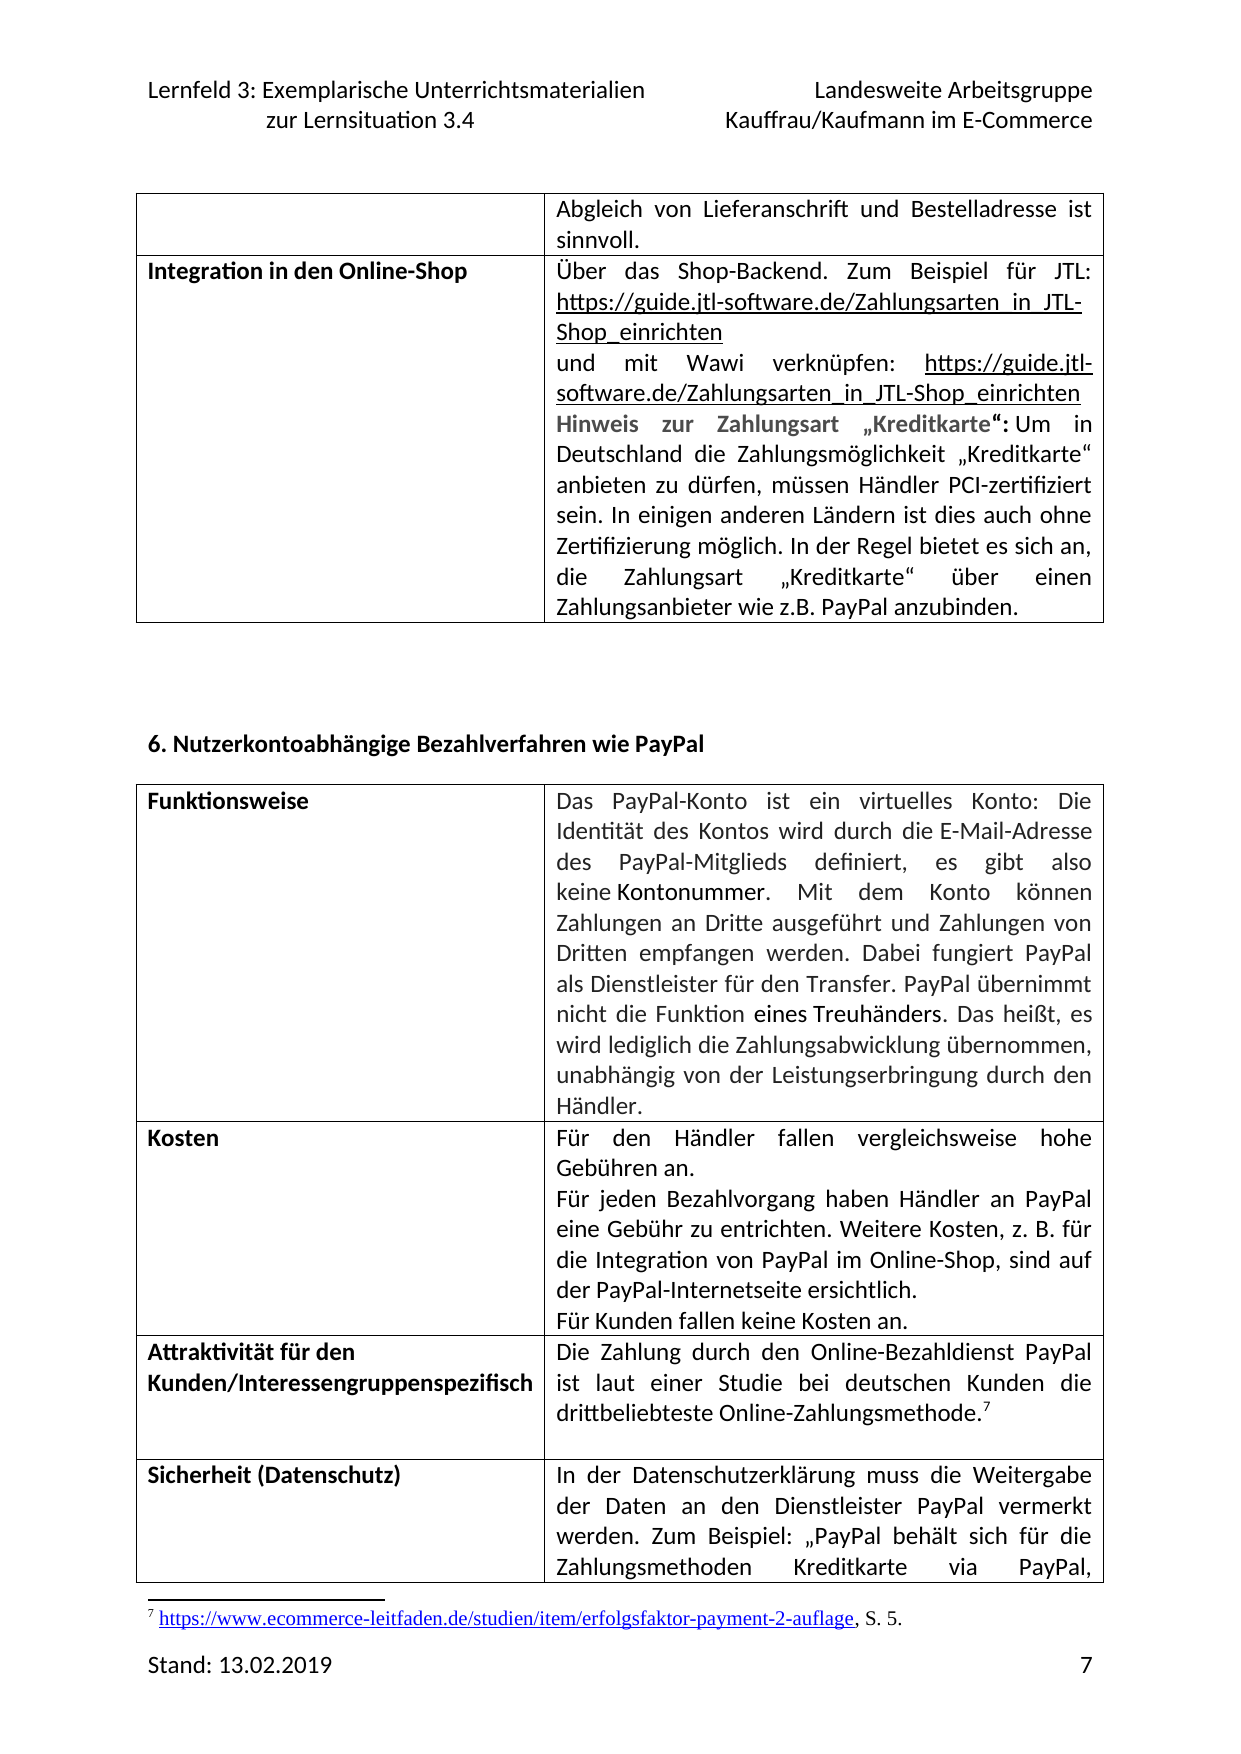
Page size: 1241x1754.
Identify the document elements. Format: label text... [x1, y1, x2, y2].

text 6. Nutzerkontoabhängige Bezahlverfahren wie PayPal [148, 728, 1092, 759]
table_header Das PayPal-Konto ist ein virtuelles Konto: Die Identität des Kontos wird durch die E-Mail-Adresse des PayPal-Mitglieds definiert, es gibt also keine Kontonummer. Mit dem Konto können Zahlungen an Dritte ausgeführt und Zahlungen von Dritten empfangen werden. Dabei fungiert PayPal als Dienstleister für den Transfer. PayPal übernimmt nicht die Funktion eines Treuhänders. Das heißt, es wird lediglich die Zahlungsabwicklung übernommen, unabhängig von der Leistungserbringung durch den Händler. [545, 785, 1103, 1121]
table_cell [137, 194, 544, 254]
table_cell Für den Händler fallen vergleichsweise hohe Gebühren an. Für jeden Bezahlvorgang haben Händler an PayPal eine Gebühr zu entrichten. Weitere Kosten, z. B. für die Integration von PayPal im Online-Shop, sind auf der PayPal-Internetseite ersichtlich. Für Kunden fallen keine Kosten an. [545, 1122, 1103, 1335]
table_cell Attraktivität für den Kunden/Interessengruppenspezifisch [137, 1336, 544, 1458]
table_cell Kosten [137, 1122, 544, 1335]
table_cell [545, 194, 1103, 254]
table_cell Integration in den Online-Shop [137, 256, 544, 622]
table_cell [545, 1460, 1103, 1582]
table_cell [137, 1460, 544, 1582]
table_header Funktionsweise [137, 785, 544, 1121]
table_cell Die Zahlung durch den Online-Bezahldienst PayPal ist laut einer Studie bei deutschen Kunden die drittbeliebteste Online-Zahlungsmethode. [545, 1336, 1103, 1458]
table_cell Über das Shop-Backend. Zum Beispiel für JTL: https://guide.jtl-software.de/Zahlungsarten_in_JTL-Shop_einrichten und mit Wawi verknüpfen: https://guide.jtl-software.de/Zahlungsarten_in_JTL-Shop_einrichten Hinweis zur Zahlungsart „Kreditkarte“: Um in Deutschland die Zahlungsmöglichkeit „Kreditkarte“ anbieten zu dürfen, müssen Händler PCI-zertifiziert sein. In einigen anderen Ländern ist dies auch ohne Zertifizierung möglich. In der Regel bietet es sich an, die Zahlungsart „Kreditkarte“ über einen Zahlungsanbieter wie z.B. PayPal anzubinden. [545, 256, 1103, 622]
